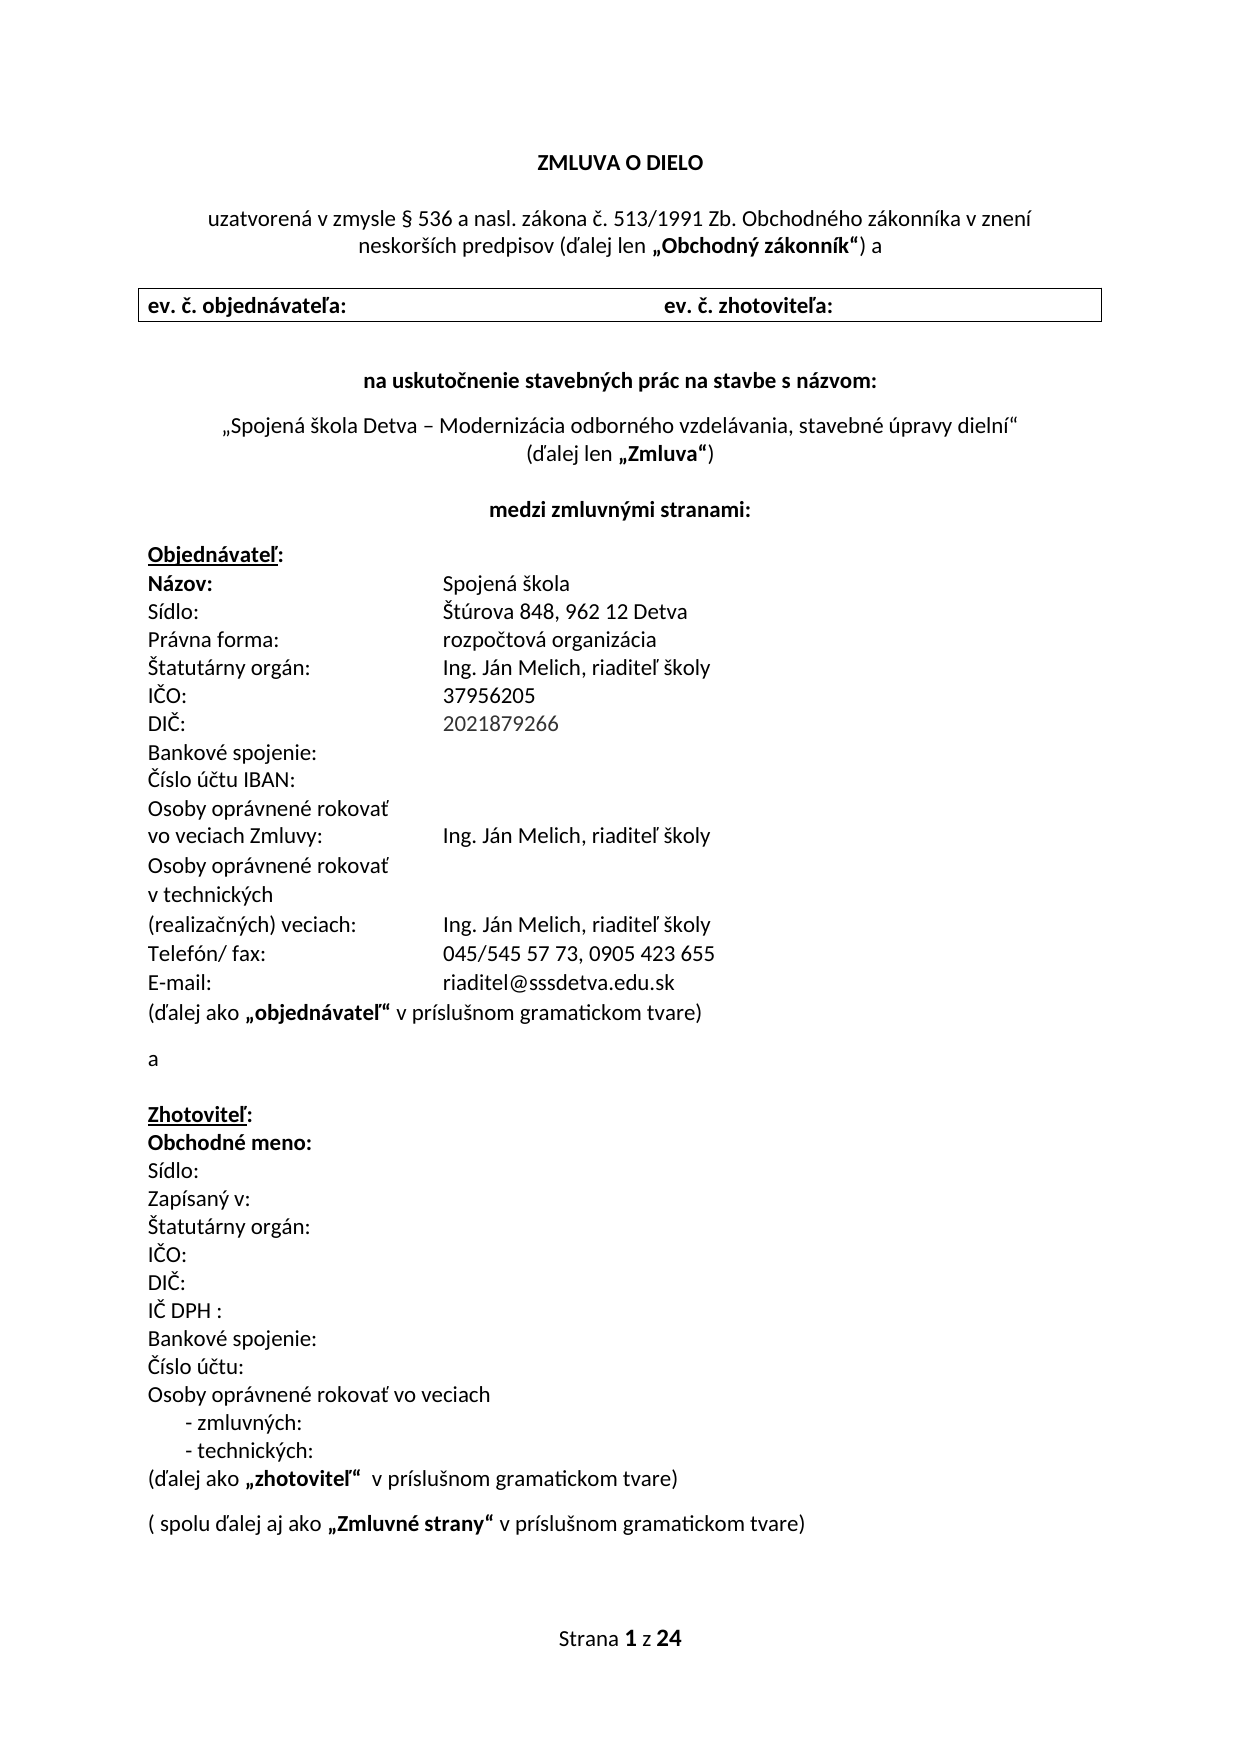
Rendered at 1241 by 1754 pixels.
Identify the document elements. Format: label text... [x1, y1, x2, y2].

text Sídlo: Štúrova 848, 962 12 Detva [148, 597, 1093, 626]
text (ďalej ako „objednávateľ“ v príslušnom gramatickom tvare) [148, 998, 1093, 1026]
text „Spojená škola Detva – Modernizácia odborného vzdelávania, stavebné úpravy dielní“ [148, 411, 1093, 439]
text na uskutočnenie stavebných prác na stavbe s názvom: [148, 367, 1093, 395]
text ev. č. objednávateľa: ev. č. zhotoviteľa: [139, 289, 1101, 321]
text medzi zmluvnými stranami: [148, 495, 1093, 523]
text IČO: [118, 1240, 1093, 1268]
text ZMLUVA O DIELO [148, 148, 1093, 176]
text v technických [148, 880, 1093, 908]
text (ďalej len „Zmluva“) [148, 439, 1093, 467]
text Sídlo: [148, 1156, 1093, 1184]
text Bankové spojenie: [148, 738, 1093, 766]
text Osoby oprávnené rokovať [148, 794, 1093, 822]
text Bankové spojenie: [118, 1324, 1093, 1352]
text Číslo účtu IBAN: [148, 766, 1093, 794]
text (ďalej ako „zhotoviteľ“ v príslušnom gramatickom tvare) [148, 1464, 1152, 1492]
text ( spolu ďalej aj ako „Zmluvné strany“ v príslušnom gramatickom tvare) [148, 1509, 1152, 1537]
text neskorších predpisov (ďalej len „Obchodný zákonník“) a [148, 232, 1093, 260]
text IČO: 37956205 [148, 682, 1093, 709]
text Osoby oprávnené rokovať [148, 851, 1093, 879]
text (realizačných) veciach: Ing. Ján Melich, riaditeľ školy [148, 910, 1093, 938]
text Osoby oprávnené rokovať vo veciach [148, 1380, 1093, 1408]
text Číslo účtu: [118, 1352, 1093, 1380]
list - zmluvných: [185, 1408, 1093, 1436]
list - technických: [185, 1436, 1093, 1464]
text IČ DPH : [118, 1296, 1093, 1324]
text Štatutárny orgán: [118, 1212, 1093, 1240]
text DIČ: 2021879266 [148, 709, 1093, 738]
text Obchodné meno: [148, 1128, 1093, 1156]
text E-mail: riaditel@sssdetva.edu.sk [148, 968, 1093, 997]
text Názov: Spojená škola [148, 569, 1093, 597]
text Zapísaný v: [118, 1184, 1093, 1212]
text Právna forma: rozpočtová organizácia [148, 626, 1093, 653]
text uzatvorená v zmysle § 536 a nasl. zákona č. 513/1991 Zb. Obchodného zákonníka v znení [148, 204, 1093, 232]
text Objednávateľ: [148, 540, 1093, 568]
text a [148, 1044, 1093, 1072]
text Štatutárny orgán: Ing. Ján Melich, riaditeľ školy [148, 653, 1093, 682]
text Telefón/ fax: 045/545 57 73, 0905 423 655 [148, 939, 1093, 967]
text DIČ: [118, 1268, 1093, 1296]
text vo veciach Zmluvy: Ing. Ján Melich, riaditeľ školy [148, 822, 1093, 850]
text Zhotoviteľ: [148, 1100, 1093, 1128]
